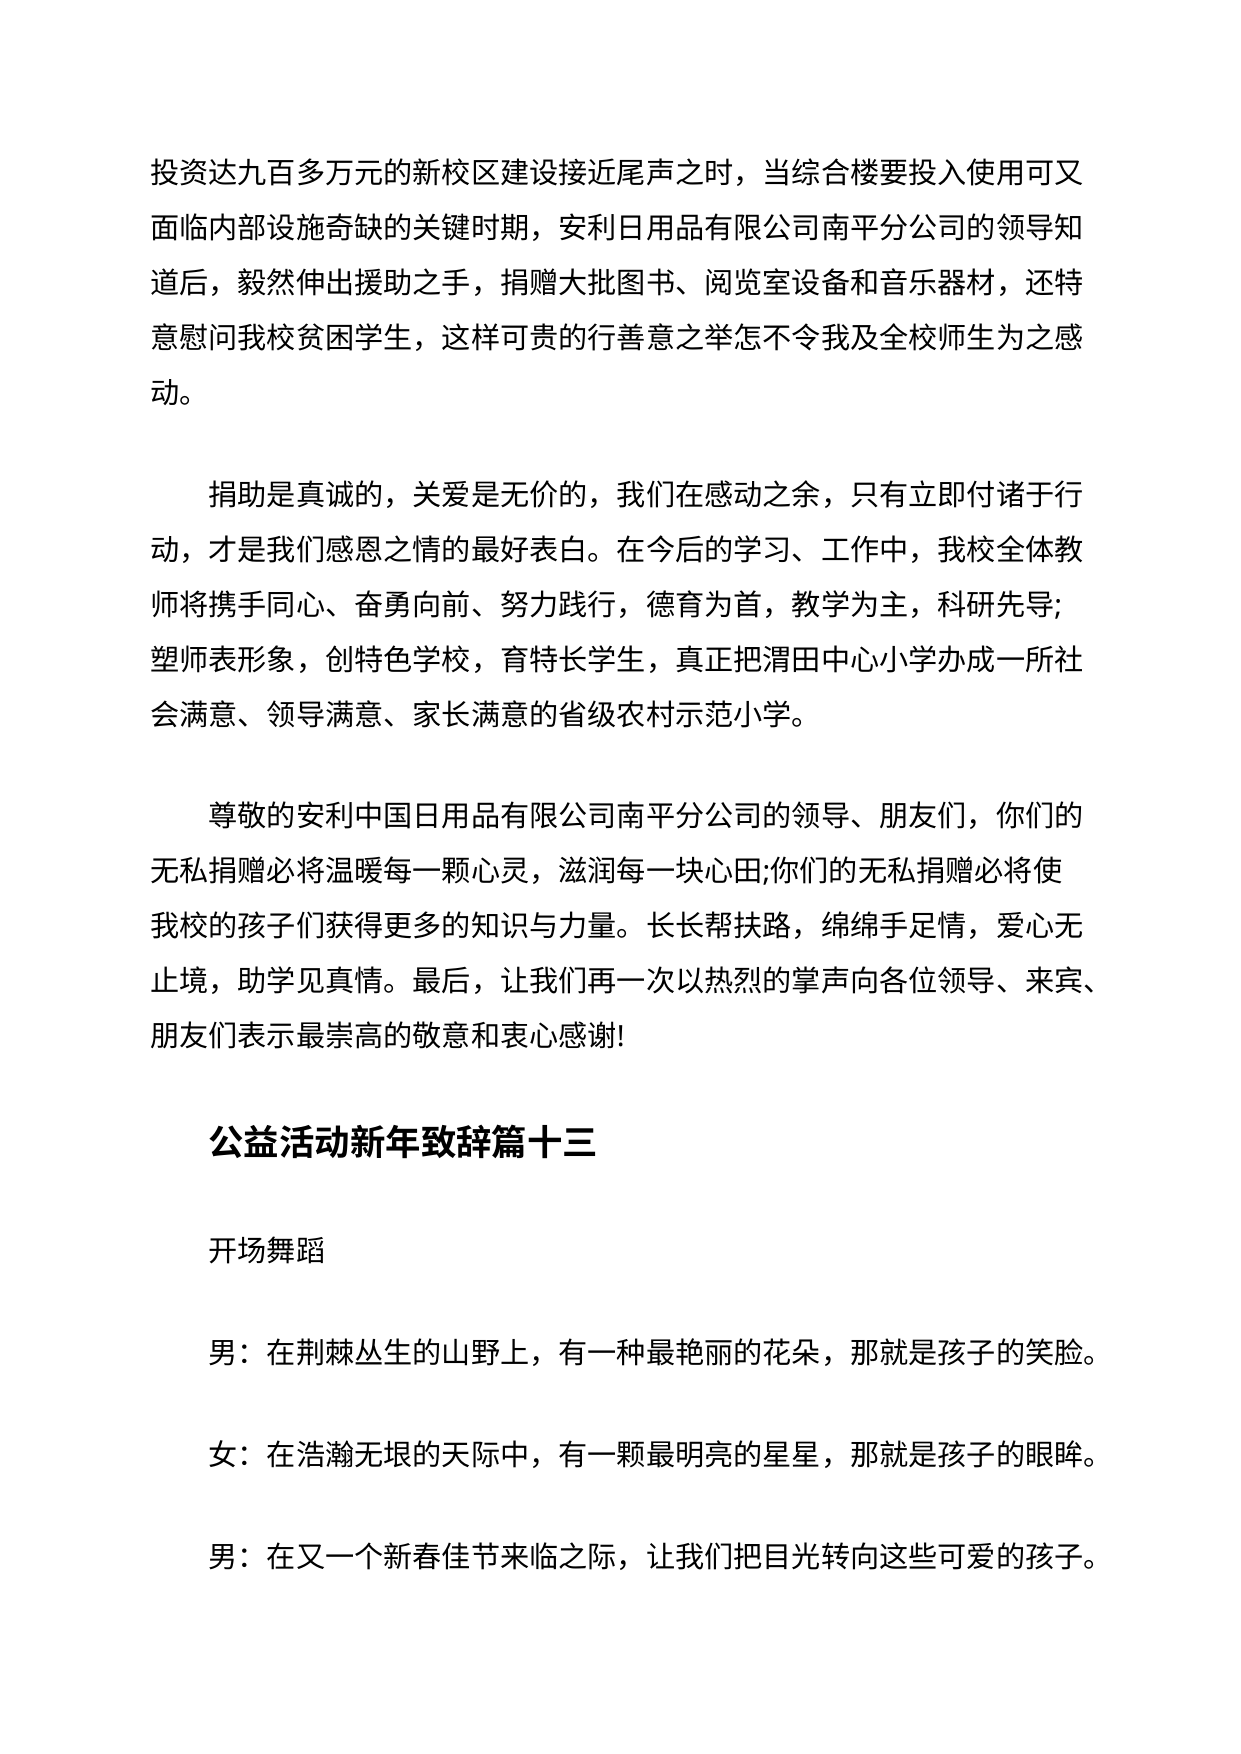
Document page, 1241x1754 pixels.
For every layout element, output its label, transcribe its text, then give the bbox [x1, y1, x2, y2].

text 捐助是真诚的，关爱是无价的，我们在感动之余，只有立即付诸于行动，才是我们感恩之情的最好表白。在今后的学习、工作中，我校全体教师将携手同心、奋勇向前、努力践行，德育为首，教学为主，科研先导;塑师表形象，创特色学校，育特长学生，真正把渭田中心小学办成一所社会满意、领导满意、家长满意的省级农村示范小学。 [150, 471, 1090, 733]
text 男：在又一个新春佳节来临之际，让我们把目光转向这些可爱的孩子。 [150, 1533, 1090, 1576]
text 开场舞蹈 [150, 1228, 1090, 1270]
text 公益活动新年致辞篇十三 [150, 1114, 1090, 1166]
text 男：在荆棘丛生的山野上，有一种最艳丽的花朵，那就是孩子的笑脸。 [150, 1330, 1090, 1372]
text 尊敬的安利中国日用品有限公司南平分公司的领导、朋友们，你们的无私捐赠必将温暖每一颗心灵，滋润每一块心田;你们的无私捐赠必将使我校的孩子们获得更多的知识与力量。长长帮扶路，绵绵手足情，爱心无止境，助学见真情。最后，让我们再一次以热烈的掌声向各位领导、来宾、朋友们表示最崇高的敬意和衷心感谢! [150, 793, 1090, 1055]
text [150, 150, 1090, 412]
text 女：在浩瀚无垠的天际中，有一颗最明亮的星星，那就是孩子的眼眸。 [150, 1431, 1090, 1474]
